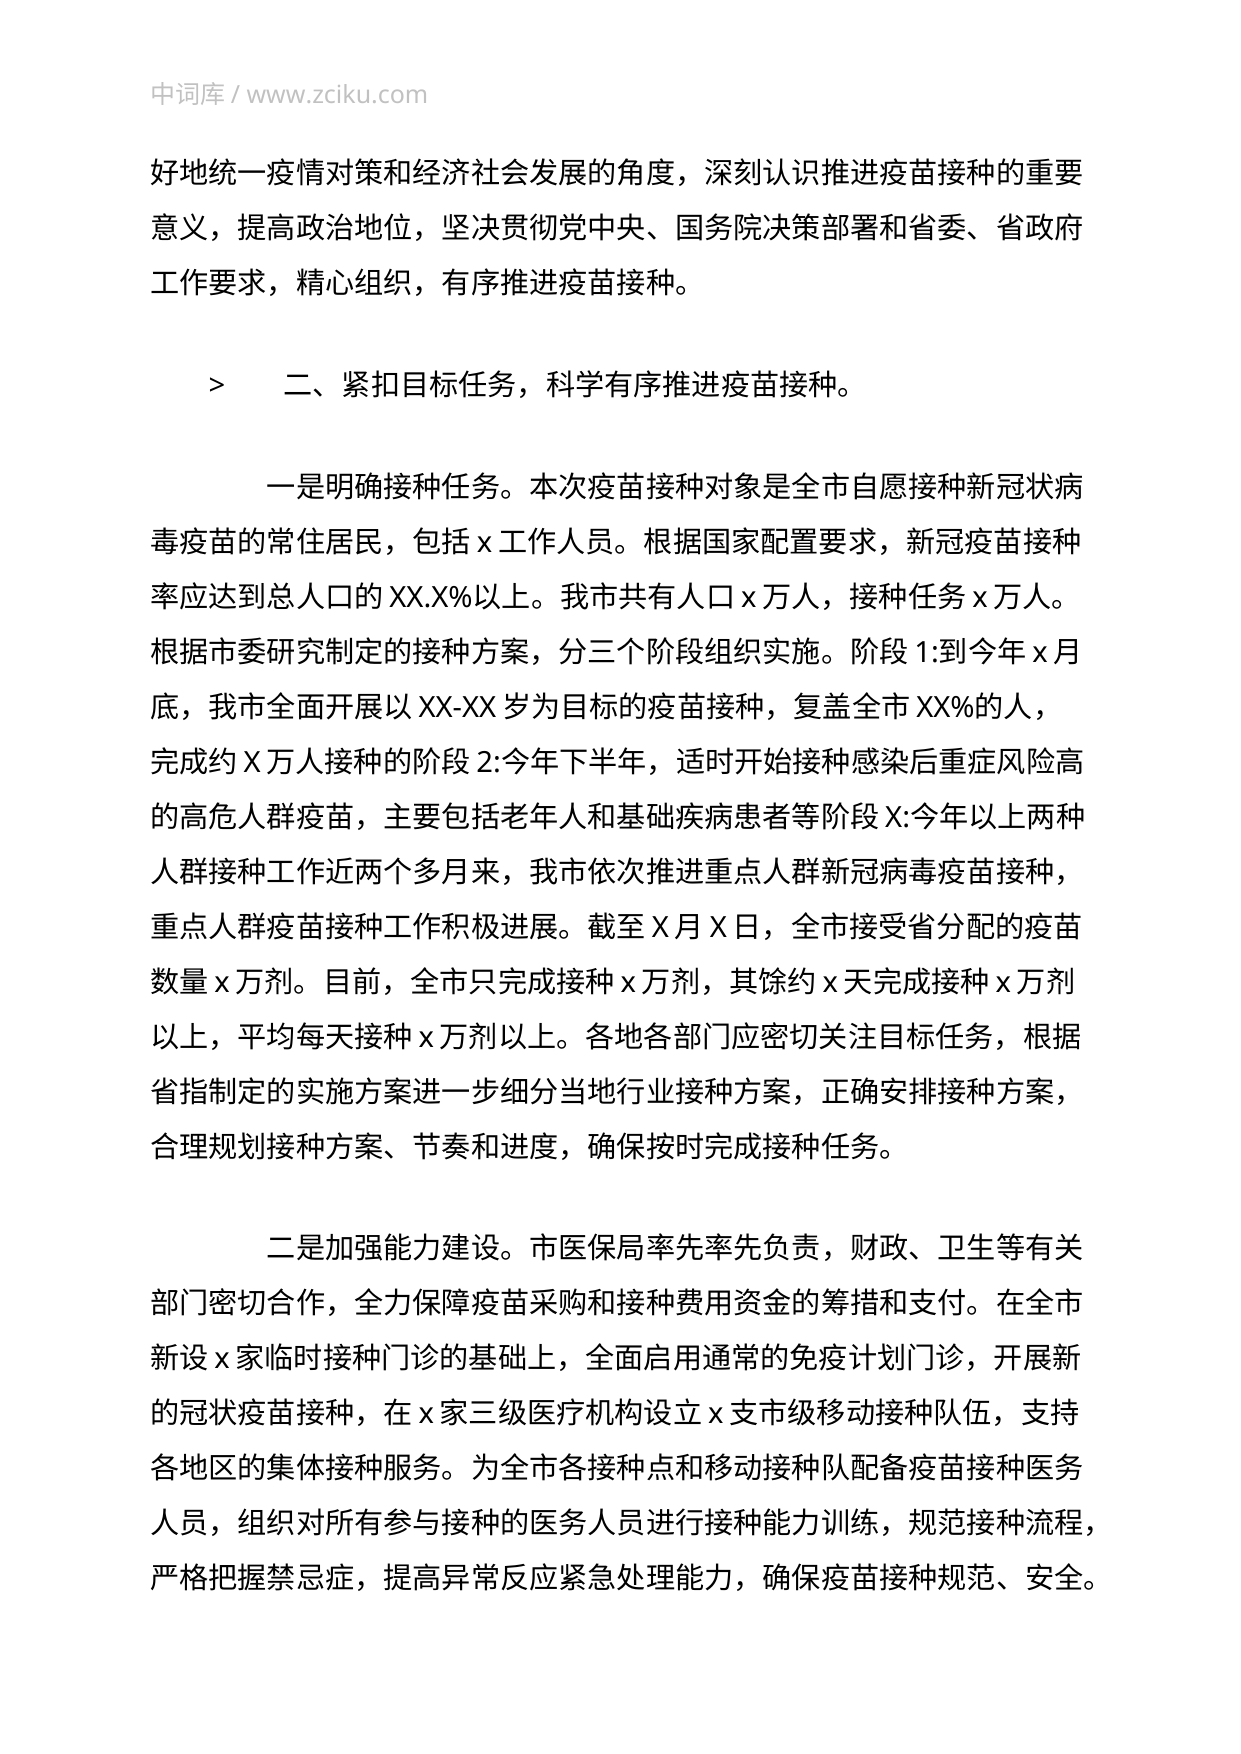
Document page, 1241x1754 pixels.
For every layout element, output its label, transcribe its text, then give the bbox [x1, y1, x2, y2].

text 一是明确接种任务。本次疫苗接种对象是全市自愿接种新冠状病毒疫苗的常住居民，包括x工作人员。根据国家配置要求，新冠疫苗接种率应达到总人口的XX.X%以上。我市共有人口x万人，接种任务x万人。根据市委研究制定的接种方案，分三个阶段组织实施。阶段1:到今年x月底，我市全面开展以XX-XX岁为目标的疫苗接种，复盖全市XX%的人，完成约X万人接种的阶段2:今年下半年，适时开始接种感染后重症风险高的高危人群疫苗，主要包括老年人和基础疾病患者等阶段X:今年以上两种人群接种工作近两个多月来，我市依次推进重点人群新冠病毒疫苗接种，重点人群疫苗接种工作积极进展。截至X月X日，全市接受省分配的疫苗数量x万剂。目前，全市只完成接种x万剂，其馀约x天完成接种x万剂以上，平均每天接种x万剂以上。各地各部门应密切关注目标任务，根据省指制定的实施方案进一步细分当地行业接种方案，正确安排接种方案，合理规划接种方案、节奏和进度，确保按时完成接种任务。 [150, 463, 1090, 1166]
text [150, 150, 1090, 302]
text > 二、紧扣目标任务，科学有序推进疫苗接种。 [150, 362, 1090, 404]
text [150, 1225, 1090, 1597]
